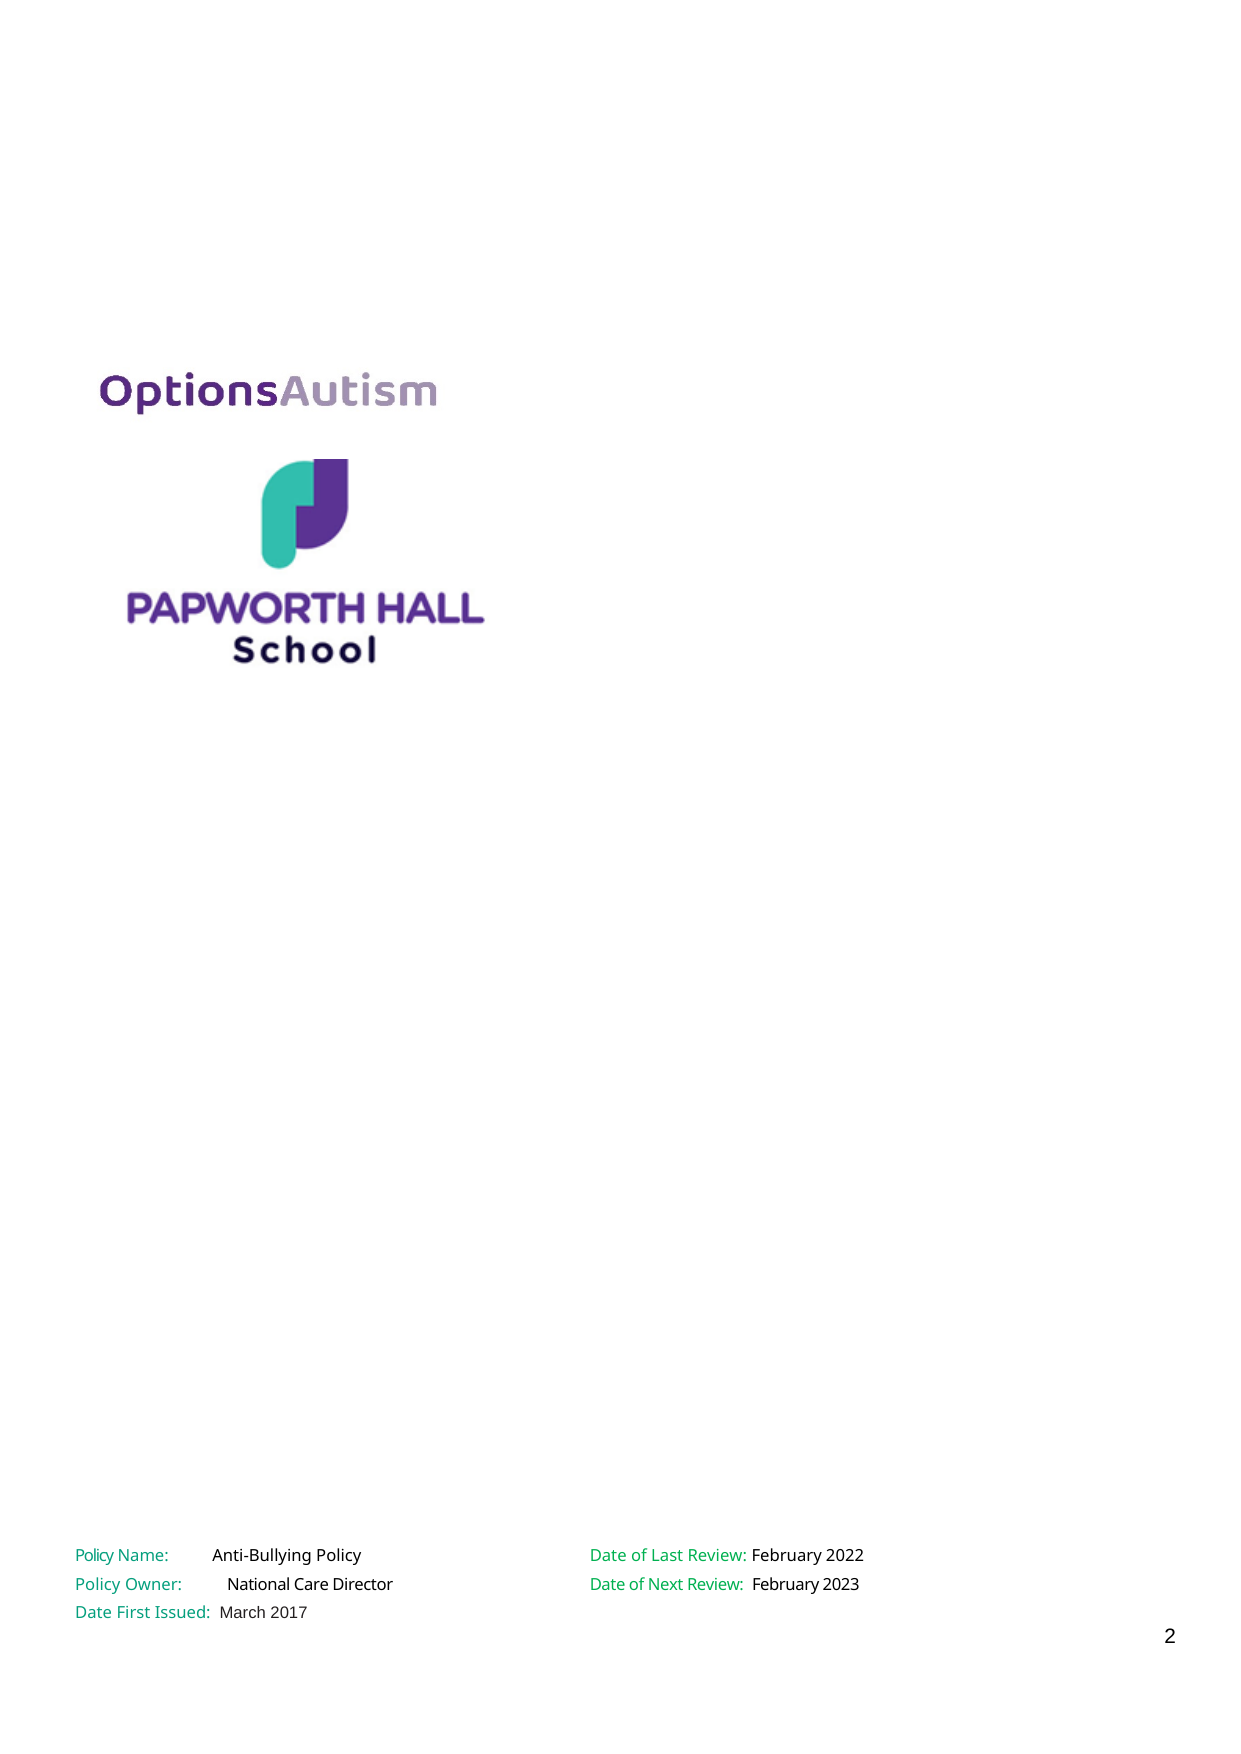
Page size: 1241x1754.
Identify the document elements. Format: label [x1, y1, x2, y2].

picture [86, 323, 507, 683]
